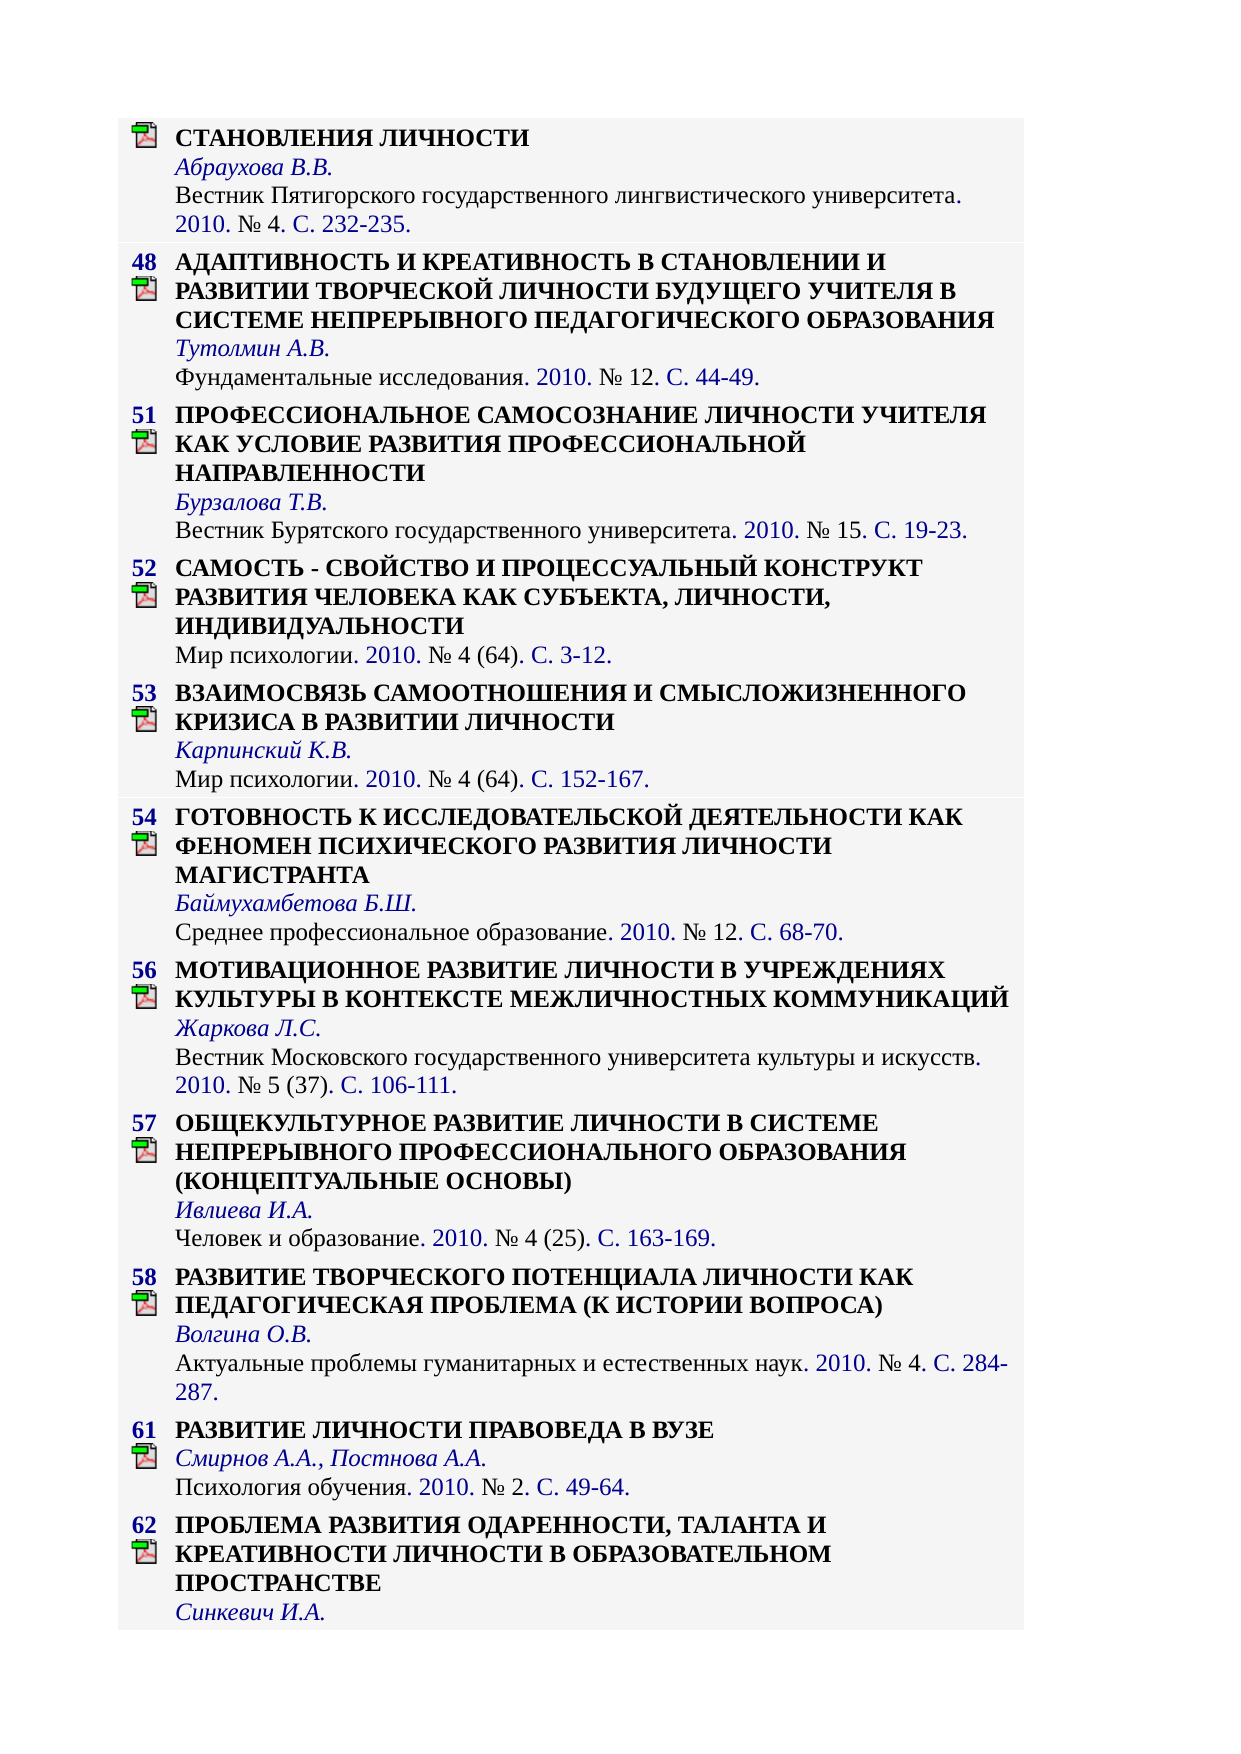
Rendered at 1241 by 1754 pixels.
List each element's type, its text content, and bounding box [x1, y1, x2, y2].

table_cell 47 [118, 118, 170, 242]
picture [131, 1443, 157, 1469]
picture [131, 1290, 157, 1316]
picture [131, 582, 157, 608]
picture [131, 831, 157, 856]
table_cell ГОТОВНОСТЬ К ИССЛЕДОВАТЕЛЬСКОЙ ДЕЯТЕЛЬНОСТИ КАК ФЕНОМЕН ПСИХИЧЕСКОГО РАЗВИТИЯ ЛИЧНОСТИ МАГИСТРАНТА Баймухамбетова Б.Ш. Среднее профессиональное образование. 2010. № 12. С. 68-70. [170, 798, 1024, 951]
table_cell ВЗАИМОСВЯЗЬ САМООТНОШЕНИЯ И СМЫСЛОЖИЗНЕННОГО КРИЗИСА В РАЗВИТИИ ЛИЧНОСТИ Карпинский К.В. Мир психологии. 2010. № 4 (64). С. 152-167. [170, 673, 1024, 797]
table_cell 54 [118, 798, 170, 951]
picture [131, 1539, 157, 1564]
table_cell МОТИВАЦИОННОЕ РАЗВИТИЕ ЛИЧНОСТИ В УЧРЕЖДЕНИЯХ КУЛЬТУРЫ В КОНТЕКСТЕ МЕЖЛИЧНОСТНЫХ КОММУНИКАЦИЙ Жаркова Л.С. Вестник Московского государственного университета культуры и искусств. 2010. № 5 (37). С. 106-111. [170, 951, 1024, 1104]
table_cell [170, 1506, 1024, 1630]
table_cell ОБЩЕКУЛЬТУРНОЕ РАЗВИТИЕ ЛИЧНОСТИ В СИСТЕМЕ НЕПРЕРЫВНОГО ПРОФЕССИОНАЛЬНОГО ОБРАЗОВАНИЯ (КОНЦЕПТУАЛЬНЫЕ ОСНОВЫ) Ивлиева И.А. Человек и образование. 2010. № 4 (25). С. 163-169. [170, 1104, 1024, 1257]
table_cell 58 [118, 1257, 170, 1410]
table_cell 53 [118, 673, 170, 797]
picture [131, 984, 157, 1009]
table_cell 57 [118, 1104, 170, 1257]
table_cell 51 [118, 396, 170, 549]
table_cell РАЗВИТИЕ ТВОРЧЕСКОГО ПОТЕНЦИАЛА ЛИЧНОСТИ КАК ПЕДАГОГИЧЕСКАЯ ПРОБЛЕМА (К ИСТОРИИ ВОПРОСА) Волгина О.В. Актуальные проблемы гуманитарных и естественных наук. 2010. № 4. С. 284-287. [170, 1257, 1024, 1410]
picture [131, 276, 157, 301]
picture [131, 706, 157, 732]
table_cell АДАПТИВНОСТЬ И КРЕАТИВНОСТЬ В СТАНОВЛЕНИИ И РАЗВИТИИ ТВОРЧЕСКОЙ ЛИЧНОСТИ БУДУЩЕГО УЧИТЕЛЯ В СИСТЕМЕ НЕПРЕРЫВНОГО ПЕДАГОГИЧЕСКОГО ОБРАЗОВАНИЯ Тутолмин А.В. Фундаментальные исследования. 2010. № 12. С. 44-49. [170, 243, 1024, 396]
table_cell ПРОФЕССИОНАЛЬНОЕ САМОСОЗНАНИЕ ЛИЧНОСТИ УЧИТЕЛЯ КАК УСЛОВИЕ РАЗВИТИЯ ПРОФЕССИОНАЛЬНОЙ НАПРАВЛЕННОСТИ Бурзалова Т.В. Вестник Бурятского государственного университета. 2010. № 15. С. 19-23. [170, 396, 1024, 549]
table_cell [170, 118, 1024, 242]
table_cell 48 [118, 243, 170, 396]
table_cell 61 [118, 1410, 170, 1506]
table_cell РАЗВИТИЕ ЛИЧНОСТИ ПРАВОВЕДА В ВУЗЕ Смирнов А.А., Постнова А.А. Психология обучения. 2010. № 2. С. 49-64. [170, 1410, 1024, 1506]
table_cell 52 [118, 549, 170, 673]
picture [131, 122, 157, 148]
table_cell САМОСТЬ - СВОЙСТВО И ПРОЦЕССУАЛЬНЫЙ КОНСТРУКТ РАЗВИТИЯ ЧЕЛОВЕКА КАК СУБЪЕКТА, ЛИЧНОСТИ, ИНДИВИДУАЛЬНОСТИ Мир психологии. 2010. № 4 (64). С. 3-12. [170, 549, 1024, 673]
table_cell 62 [118, 1506, 170, 1630]
picture [131, 429, 157, 454]
table_cell 56 [118, 951, 170, 1104]
picture [131, 1137, 157, 1163]
